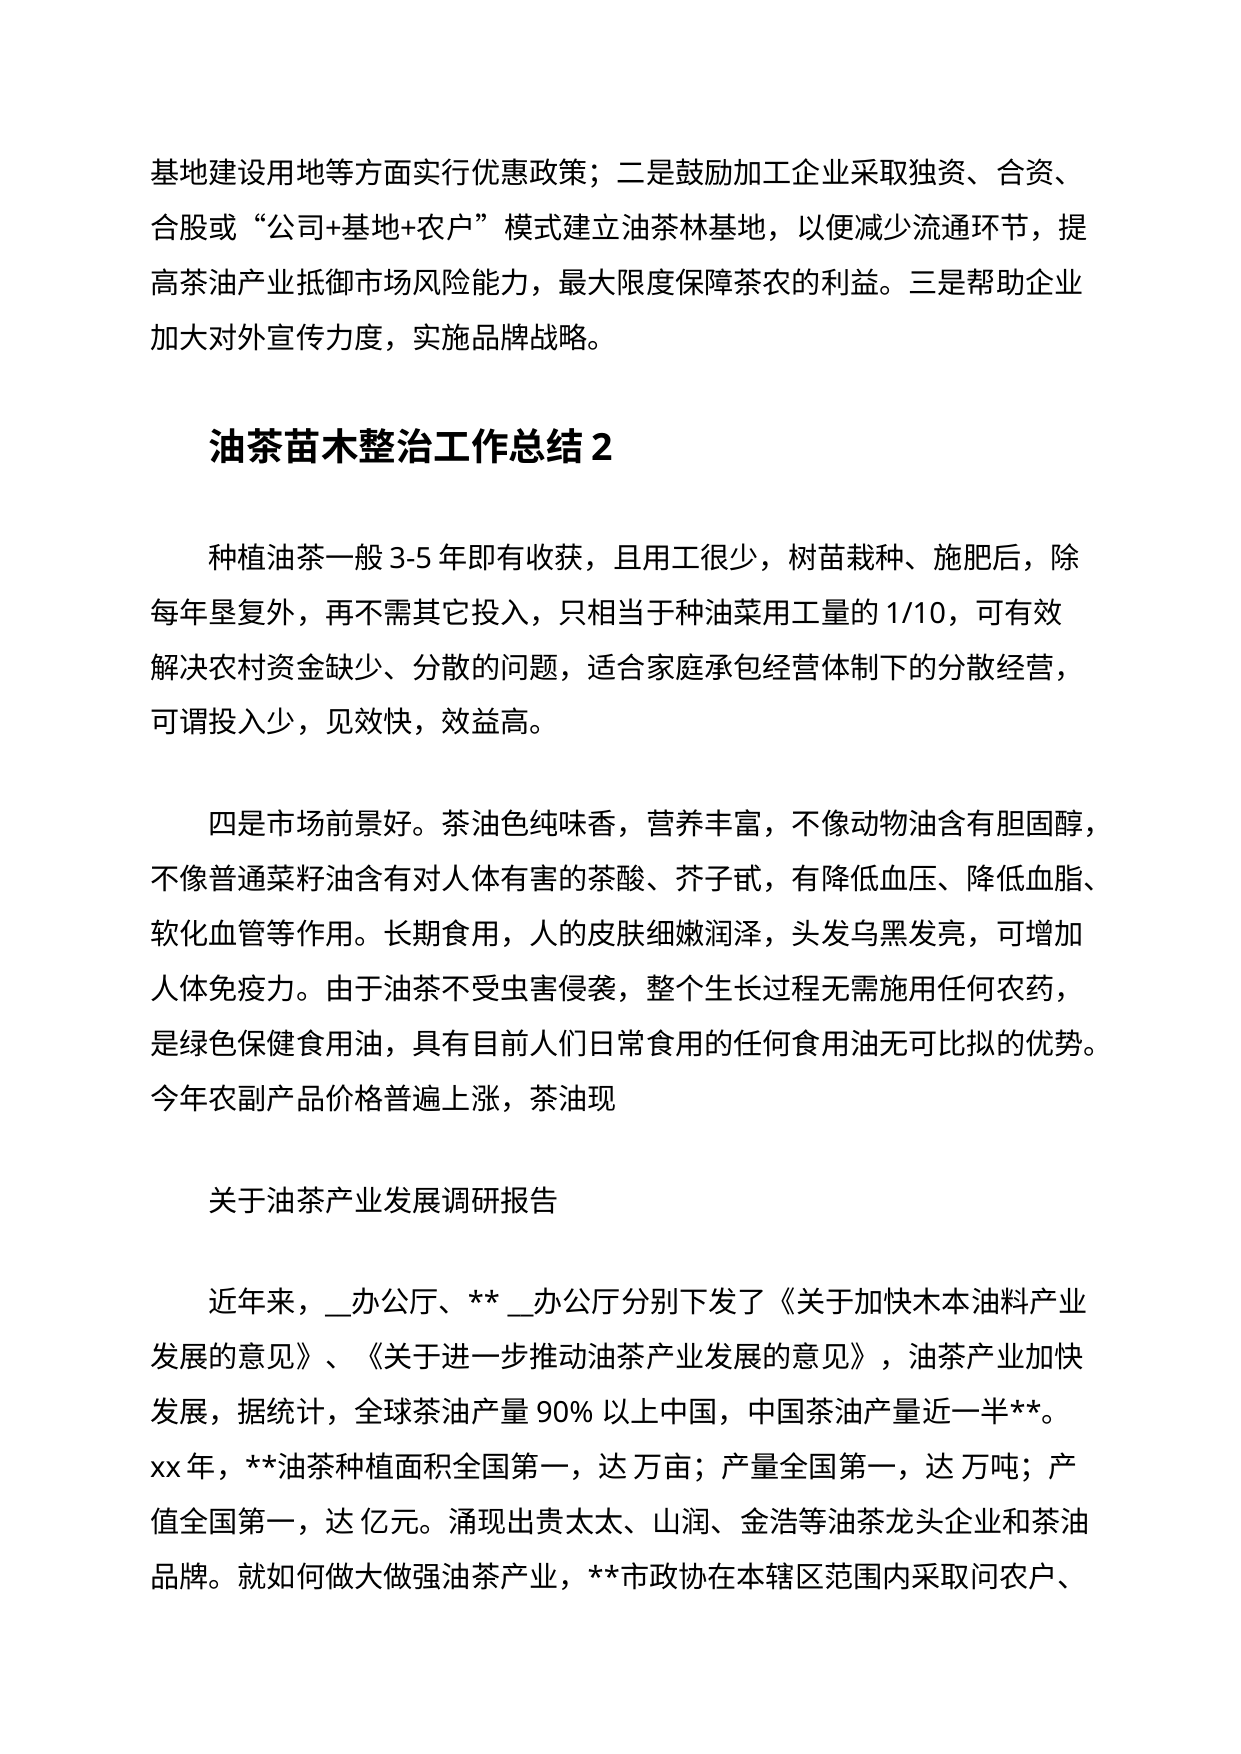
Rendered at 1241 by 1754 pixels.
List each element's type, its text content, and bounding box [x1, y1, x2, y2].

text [150, 150, 1090, 357]
text 四是市场前景好。茶油色纯味香，营养丰富，不像动物油含有胆固醇，不像普通菜籽油含有对人体有害的茶酸、芥子甙，有降低血压、降低血脂、软化血管等作用。长期食用，人的皮肤细嫩润泽，头发乌黑发亮，可增加人体免疫力。由于油茶不受虫害侵袭，整个生长过程无需施用任何农药，是绿色保健食用油，具有目前人们日常食用的任何食用油无可比拟的优势。今年农副产品价格普遍上涨，茶油现 [150, 801, 1090, 1118]
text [150, 1279, 1090, 1596]
text 油茶苗木整治工作总结2 [150, 417, 1090, 471]
text 关于油茶产业发展调研报告 [150, 1177, 1090, 1219]
text 种植油茶一般3-5年即有收获，且用工很少，树苗栽种、施肥后，除每年垦复外，再不需其它投入，只相当于种油菜用工量的1/10，可有效解决农村资金缺少、分散的问题，适合家庭承包经营体制下的分散经营，可谓投入少，见效快，效益高。 [150, 534, 1090, 741]
